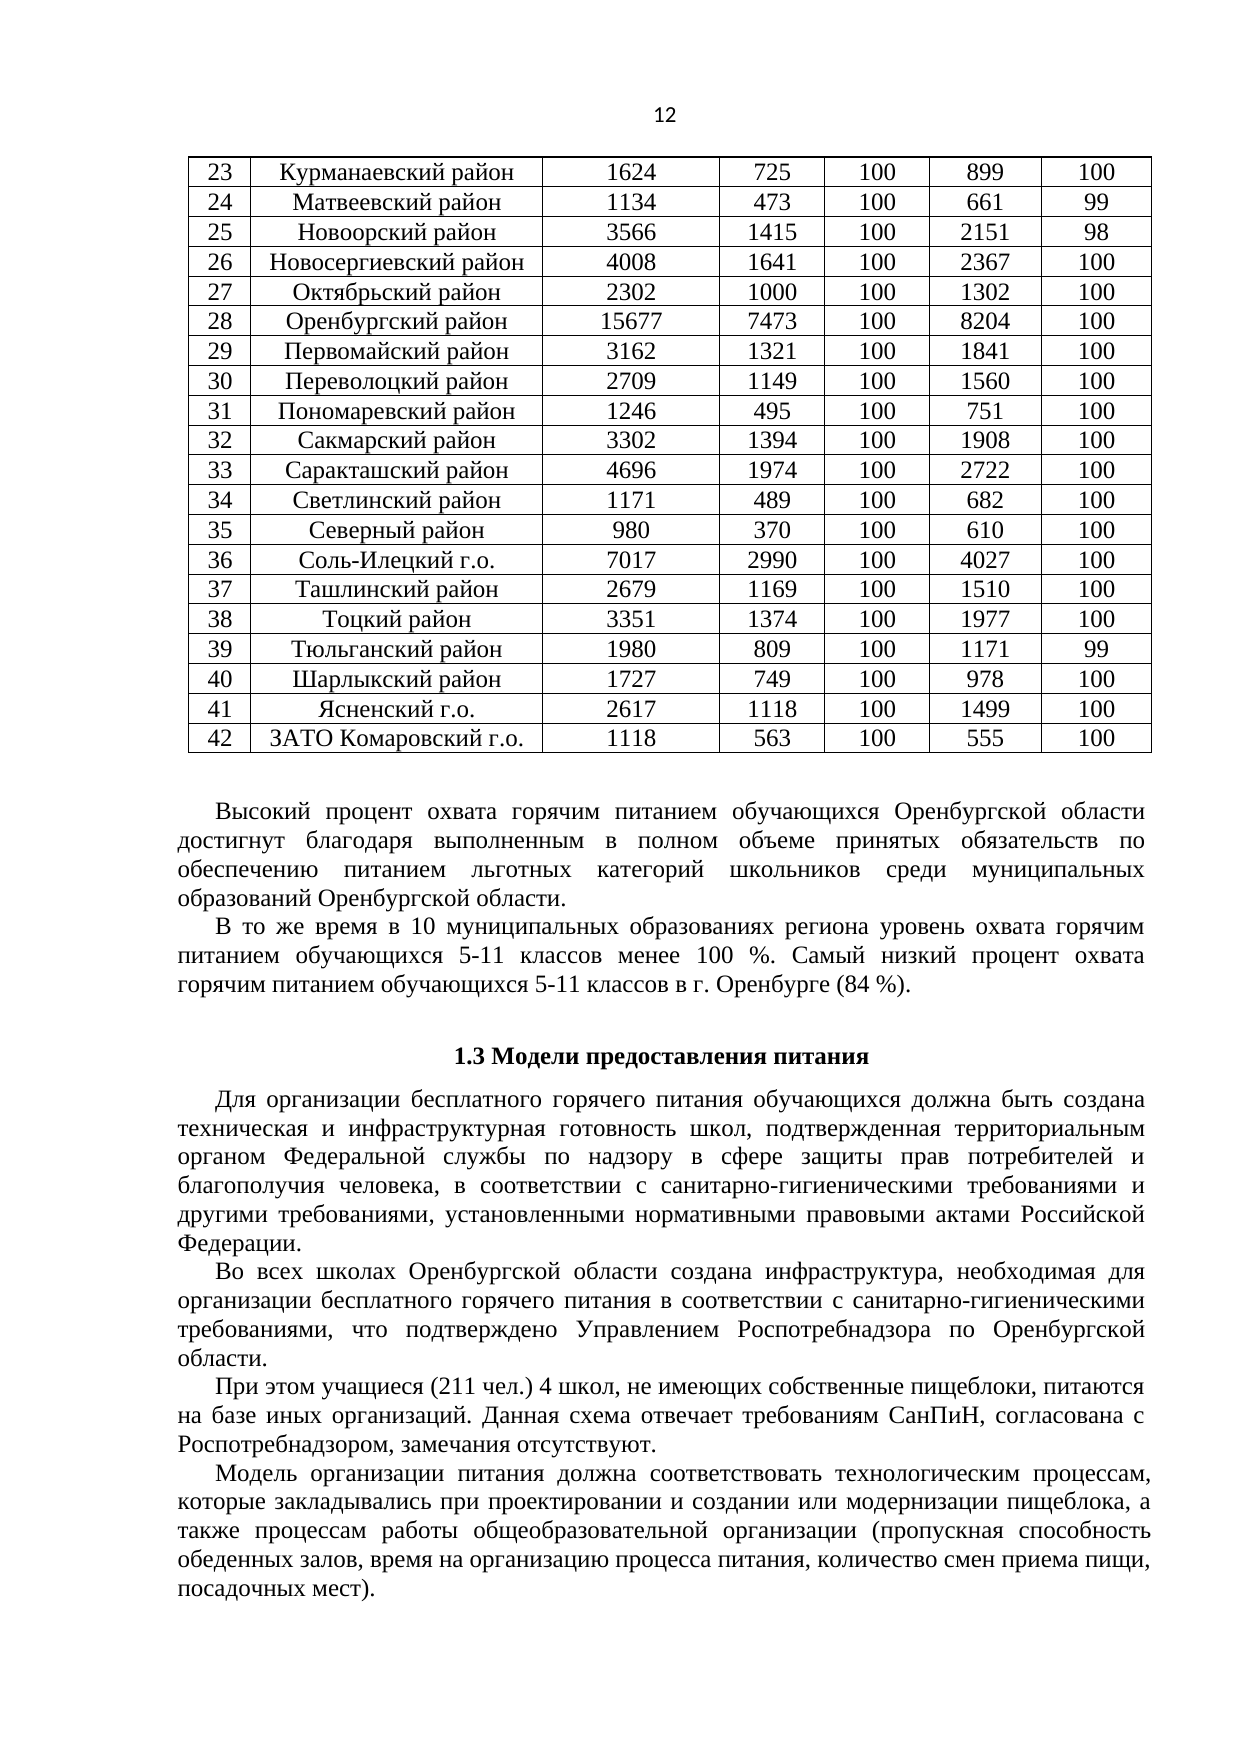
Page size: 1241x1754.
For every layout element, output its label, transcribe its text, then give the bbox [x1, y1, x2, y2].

table_cell 100 [825, 604, 929, 633]
text Высокий процент охвата горячим питанием обучающихся Оренбургской области достигнут благодаря выполненным в полном объеме принятых обязательств по обеспечению питанием льготных категорий школьников среди муниципальных образований Оренбургской области. [177, 796, 1146, 911]
table_cell 495 [720, 396, 824, 424]
table_cell 1171 [543, 485, 719, 514]
table_cell 1171 [930, 634, 1041, 663]
table_cell Октябрьский район [251, 277, 542, 305]
table_cell 99 [1042, 634, 1151, 663]
table_cell 37 [189, 575, 250, 603]
table_cell Новосергиевский район [251, 247, 542, 276]
table_cell 100 [825, 545, 929, 573]
table_cell 751 [930, 396, 1041, 424]
table_cell 100 [1042, 485, 1151, 514]
table_cell 980 [543, 515, 719, 544]
table_cell 1118 [720, 694, 824, 722]
table_cell 682 [930, 485, 1041, 514]
table_cell Первомайский район [251, 336, 542, 365]
table_cell ЗАТО Комаровский г.о. [251, 724, 542, 752]
table_cell 100 [1042, 545, 1151, 573]
table_cell 100 [1042, 515, 1151, 544]
table_cell 100 [1042, 426, 1151, 454]
table_cell 41 [189, 694, 250, 722]
table_cell 34 [189, 485, 250, 514]
table_cell 100 [825, 426, 929, 454]
table_cell Ясненский г.о. [251, 694, 542, 722]
table_cell Пономаревский район [251, 396, 542, 424]
table_cell 100 [1042, 277, 1151, 305]
text Во всех школах Оренбургской области создана инфраструктура, необходимая для организации бесплатного горячего питания в соответствии с санитарно-гигиеническими требованиями, что подтверждено Управлением Роспотребнадзора по Оренбургской области. [177, 1256, 1146, 1371]
table_cell 40 [189, 664, 250, 693]
table_cell 2302 [543, 277, 719, 305]
table_cell 2151 [930, 217, 1041, 246]
table_cell 1974 [720, 455, 824, 484]
table_cell 473 [720, 187, 824, 216]
table_cell 661 [930, 187, 1041, 216]
table_cell 1908 [930, 426, 1041, 454]
table_cell Переволоцкий район [251, 366, 542, 395]
table_cell 24 [189, 187, 250, 216]
table_cell 30 [189, 366, 250, 395]
table_cell 1510 [930, 575, 1041, 603]
table_cell 100 [1042, 664, 1151, 693]
table_cell 2722 [930, 455, 1041, 484]
table_cell 100 [825, 575, 929, 603]
text Модель организации питания должна соответствовать технологическим процессам, которые закладывались при проектировании и создании или модернизации пищеблока, а также процессам работы общеобразовательной организации (пропускная способность обеденных залов, время на организацию процесса питания, количество смен приема пищи, посадочных мест). [177, 1458, 1152, 1601]
table_cell 1169 [720, 575, 824, 603]
table_cell 100 [825, 634, 929, 663]
table_cell 2367 [930, 247, 1041, 276]
table_cell 1302 [930, 277, 1041, 305]
table_cell 15677 [543, 306, 719, 335]
table_cell 32 [189, 426, 250, 454]
table_cell 100 [825, 158, 929, 186]
table_cell 100 [1042, 604, 1151, 633]
table_cell 3302 [543, 426, 719, 454]
table_cell 100 [825, 366, 929, 395]
table_cell 100 [825, 247, 929, 276]
table_cell 563 [720, 724, 824, 752]
table_cell 1727 [543, 664, 719, 693]
table_cell 39 [189, 634, 250, 663]
table_cell 1246 [543, 396, 719, 424]
table_cell Шарлыкский район [251, 664, 542, 693]
table_cell 99 [1042, 187, 1151, 216]
table_cell 29 [189, 336, 250, 365]
table_cell 749 [720, 664, 824, 693]
table_cell 1980 [543, 634, 719, 663]
table_cell 100 [825, 724, 929, 752]
table_cell 1118 [543, 724, 719, 752]
table_cell 100 [1042, 306, 1151, 335]
table_cell 3162 [543, 336, 719, 365]
table_cell 1499 [930, 694, 1041, 722]
table_cell 31 [189, 396, 250, 424]
table_cell 2990 [720, 545, 824, 573]
table_cell 3351 [543, 604, 719, 633]
table_cell 36 [189, 545, 250, 573]
text При этом учащиеся (211 чел.) 4 школ, не имеющих собственные пищеблоки, питаются на базе иных организаций. Данная схема отвечает требованиям СанПиН, согласована с Роспотребнадзором, замечания отсутствуют. [177, 1371, 1146, 1458]
table_cell 8204 [930, 306, 1041, 335]
table_cell 100 [825, 694, 929, 722]
table_cell 1560 [930, 366, 1041, 395]
table_cell 3566 [543, 217, 719, 246]
table_cell 100 [1042, 455, 1151, 484]
table_cell 1374 [720, 604, 824, 633]
table_cell Ташлинский район [251, 575, 542, 603]
table_cell 42 [189, 724, 250, 752]
table_cell 555 [930, 724, 1041, 752]
table_cell 100 [1042, 158, 1151, 186]
table_cell Сакмарский район [251, 426, 542, 454]
table_cell 100 [825, 485, 929, 514]
table_cell Саракташский район [251, 455, 542, 484]
text Для организации бесплатного горячего питания обучающихся должна быть создана техническая и инфраструктурная готовность школ, подтвержденная территориальным органом Федеральной службы по надзору в сфере защиты прав потребителей и благополучия человека, в соответствии с санитарно-гигиеническими требованиями и другими требованиями, установленными нормативными правовыми актами Российской Федерации. [177, 1084, 1146, 1256]
table_cell Курманаевский район [251, 158, 542, 186]
table_cell Светлинский район [251, 485, 542, 514]
table_cell 100 [825, 455, 929, 484]
table_cell 978 [930, 664, 1041, 693]
table_cell 100 [1042, 575, 1151, 603]
table_cell 100 [825, 515, 929, 544]
table_cell 100 [1042, 366, 1151, 395]
table_cell 100 [1042, 396, 1151, 424]
list Модели предоставления питания [177, 1041, 1146, 1069]
table_cell 98 [1042, 217, 1151, 246]
table_cell 899 [930, 158, 1041, 186]
table_cell 1394 [720, 426, 824, 454]
table_cell 23 [189, 158, 250, 186]
table_cell 1149 [720, 366, 824, 395]
table_cell 489 [720, 485, 824, 514]
table_cell 100 [1042, 694, 1151, 722]
table_cell 1624 [543, 158, 719, 186]
table_cell 33 [189, 455, 250, 484]
table_cell Северный район [251, 515, 542, 544]
table_cell 1000 [720, 277, 824, 305]
table_cell 725 [720, 158, 824, 186]
table_cell 100 [1042, 247, 1151, 276]
table_cell 100 [1042, 724, 1151, 752]
table_cell 1641 [720, 247, 824, 276]
table_cell 25 [189, 217, 250, 246]
table_cell 100 [825, 277, 929, 305]
table_cell Тоцкий район [251, 604, 542, 633]
table_cell Оренбургский район [251, 306, 542, 335]
table_cell 4696 [543, 455, 719, 484]
table_cell 28 [189, 306, 250, 335]
table_cell 610 [930, 515, 1041, 544]
table_cell 2709 [543, 366, 719, 395]
table_cell 27 [189, 277, 250, 305]
table_cell 35 [189, 515, 250, 544]
table_cell 1321 [720, 336, 824, 365]
table_cell 100 [1042, 336, 1151, 365]
table_cell 370 [720, 515, 824, 544]
table_cell 4027 [930, 545, 1041, 573]
table_cell 1134 [543, 187, 719, 216]
table_cell 100 [825, 306, 929, 335]
table_cell 7017 [543, 545, 719, 573]
table_cell 38 [189, 604, 250, 633]
table_cell Тюльганский район [251, 634, 542, 663]
table_cell 1977 [930, 604, 1041, 633]
table_cell 7473 [720, 306, 824, 335]
table_cell 2617 [543, 694, 719, 722]
table_cell 4008 [543, 247, 719, 276]
table_cell 100 [825, 396, 929, 424]
table_cell 100 [825, 217, 929, 246]
table_cell Матвеевский район [251, 187, 542, 216]
table_cell 100 [825, 336, 929, 365]
table_cell Соль-Илецкий г.о. [251, 545, 542, 573]
table_cell 1841 [930, 336, 1041, 365]
table_cell 100 [825, 187, 929, 216]
text В то же время в 10 муниципальных образованиях региона уровень охвата горячим питанием обучающихся 5-11 классов менее 100 %. Самый низкий процент охвата горячим питанием обучающихся 5-11 классов в г. Оренбурге (84 %). [177, 911, 1146, 998]
table_cell Новоорский район [251, 217, 542, 246]
table_cell 26 [189, 247, 250, 276]
table_cell 100 [825, 664, 929, 693]
table_cell 1415 [720, 217, 824, 246]
table_cell 2679 [543, 575, 719, 603]
table_cell 809 [720, 634, 824, 663]
